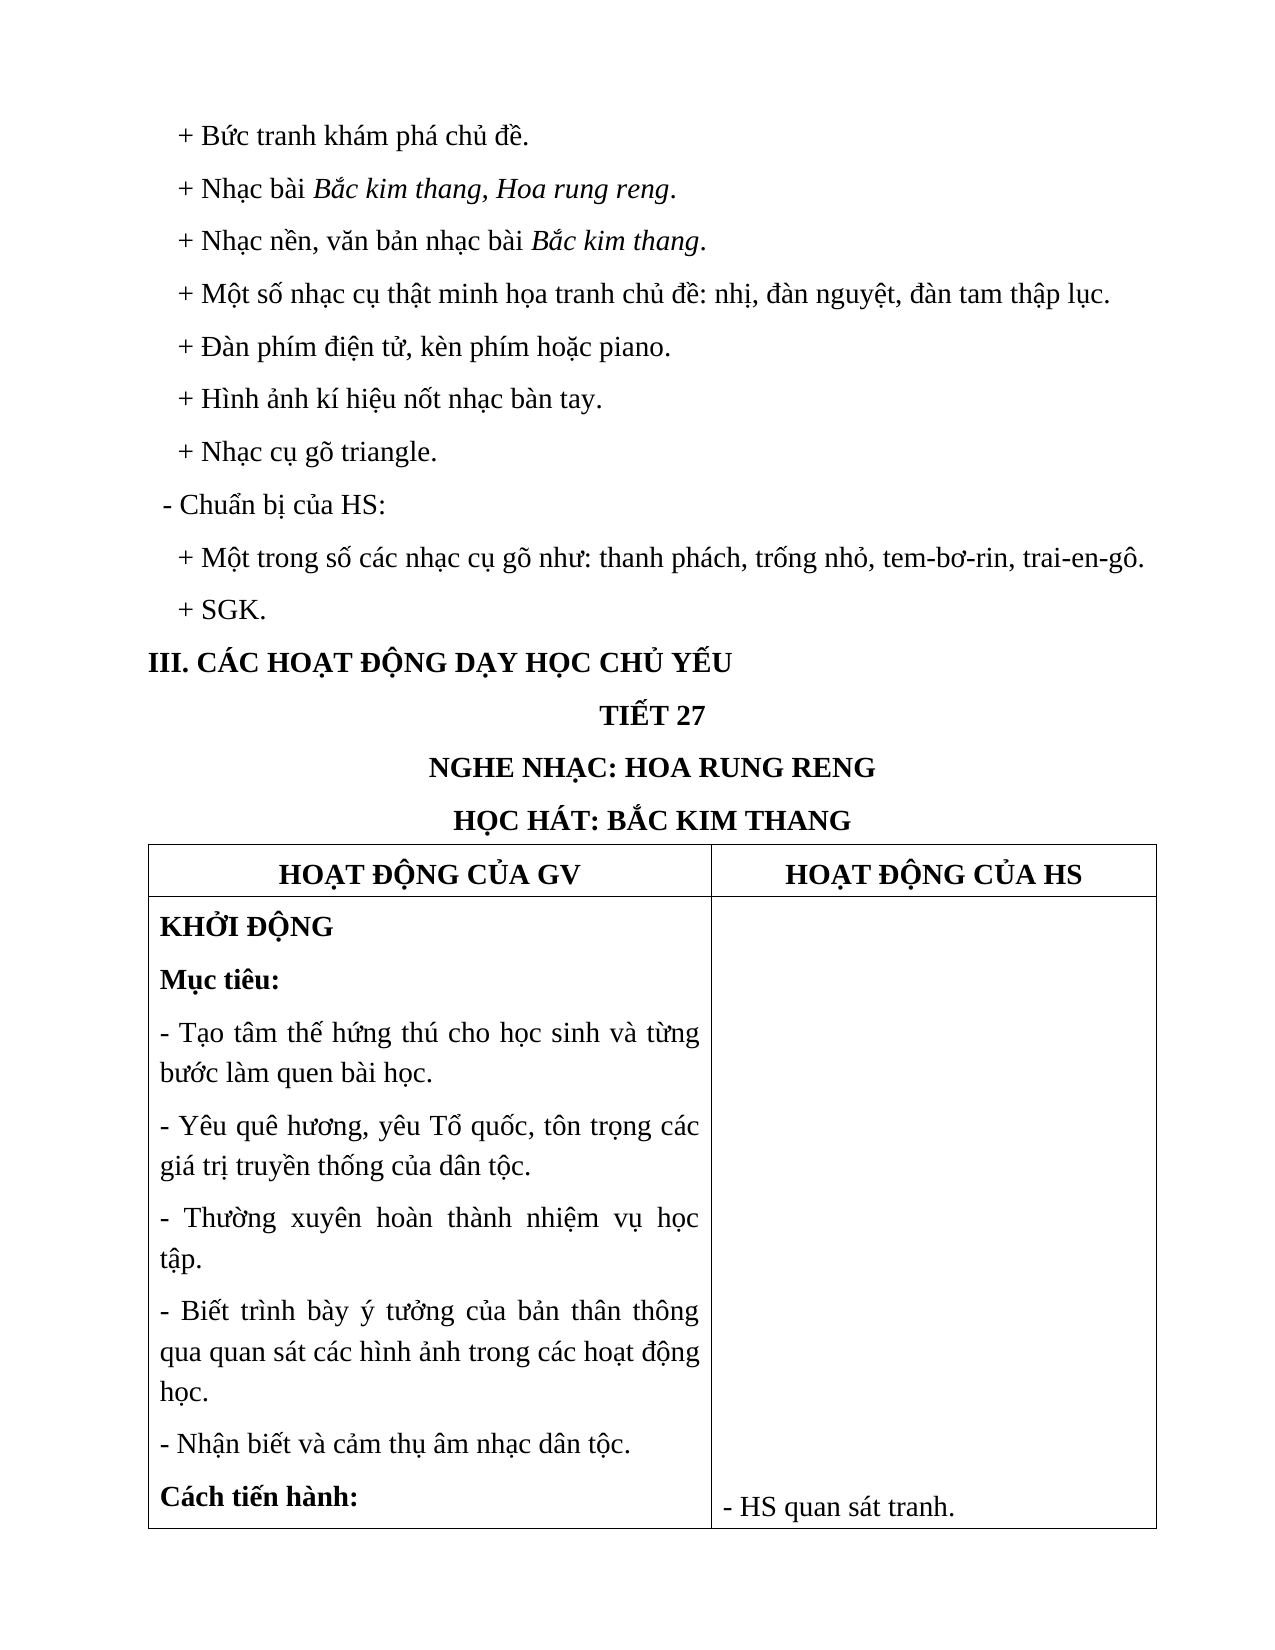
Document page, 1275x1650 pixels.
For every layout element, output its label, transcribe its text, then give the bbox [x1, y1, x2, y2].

text + Đàn phím điện tử, kèn phím hoặc piano. [177, 329, 1157, 362]
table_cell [712, 897, 1156, 1528]
text + SGK. [177, 592, 1157, 626]
subtitle NGHE NHẠC: HOA RUNG RENG [148, 751, 1157, 784]
text + Hình ảnh kí hiệu nốt nhạc bàn tay. [177, 382, 1157, 415]
text + Nhạc bài Bắc kim thang, Hoa rung reng. [177, 171, 1157, 204]
subtitle TIẾT 27 [148, 698, 1157, 731]
table_header HOẠT ĐỘNG CỦA HS [712, 845, 1156, 896]
text + Một số nhạc cụ thật minh họa tranh chủ đề: nhị, đàn nguyệt, đàn tam thập lục. [177, 276, 1157, 310]
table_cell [149, 897, 711, 1528]
text + Một trong số các nhạc cụ gõ như: thanh phách, trống nhỏ, tem-bơ-rin, trai-en-gô. [177, 540, 1157, 573]
subtitle HỌC HÁT: BẮC KIM THANG [148, 803, 1157, 837]
text + Nhạc cụ gõ triangle. [177, 434, 1157, 468]
text + Nhạc nền, văn bản nhạc bài Bắc kim thang. [177, 223, 1157, 257]
table_header HOẠT ĐỘNG CỦA GV [149, 845, 711, 896]
text III. CÁC HOẠT ĐỘNG DẠY HỌC CHỦ YẾU [148, 645, 1157, 679]
text - Chuẩn bị của HS: [162, 487, 1157, 521]
text + Bức tranh khám phá chủ đề. [177, 118, 1157, 152]
